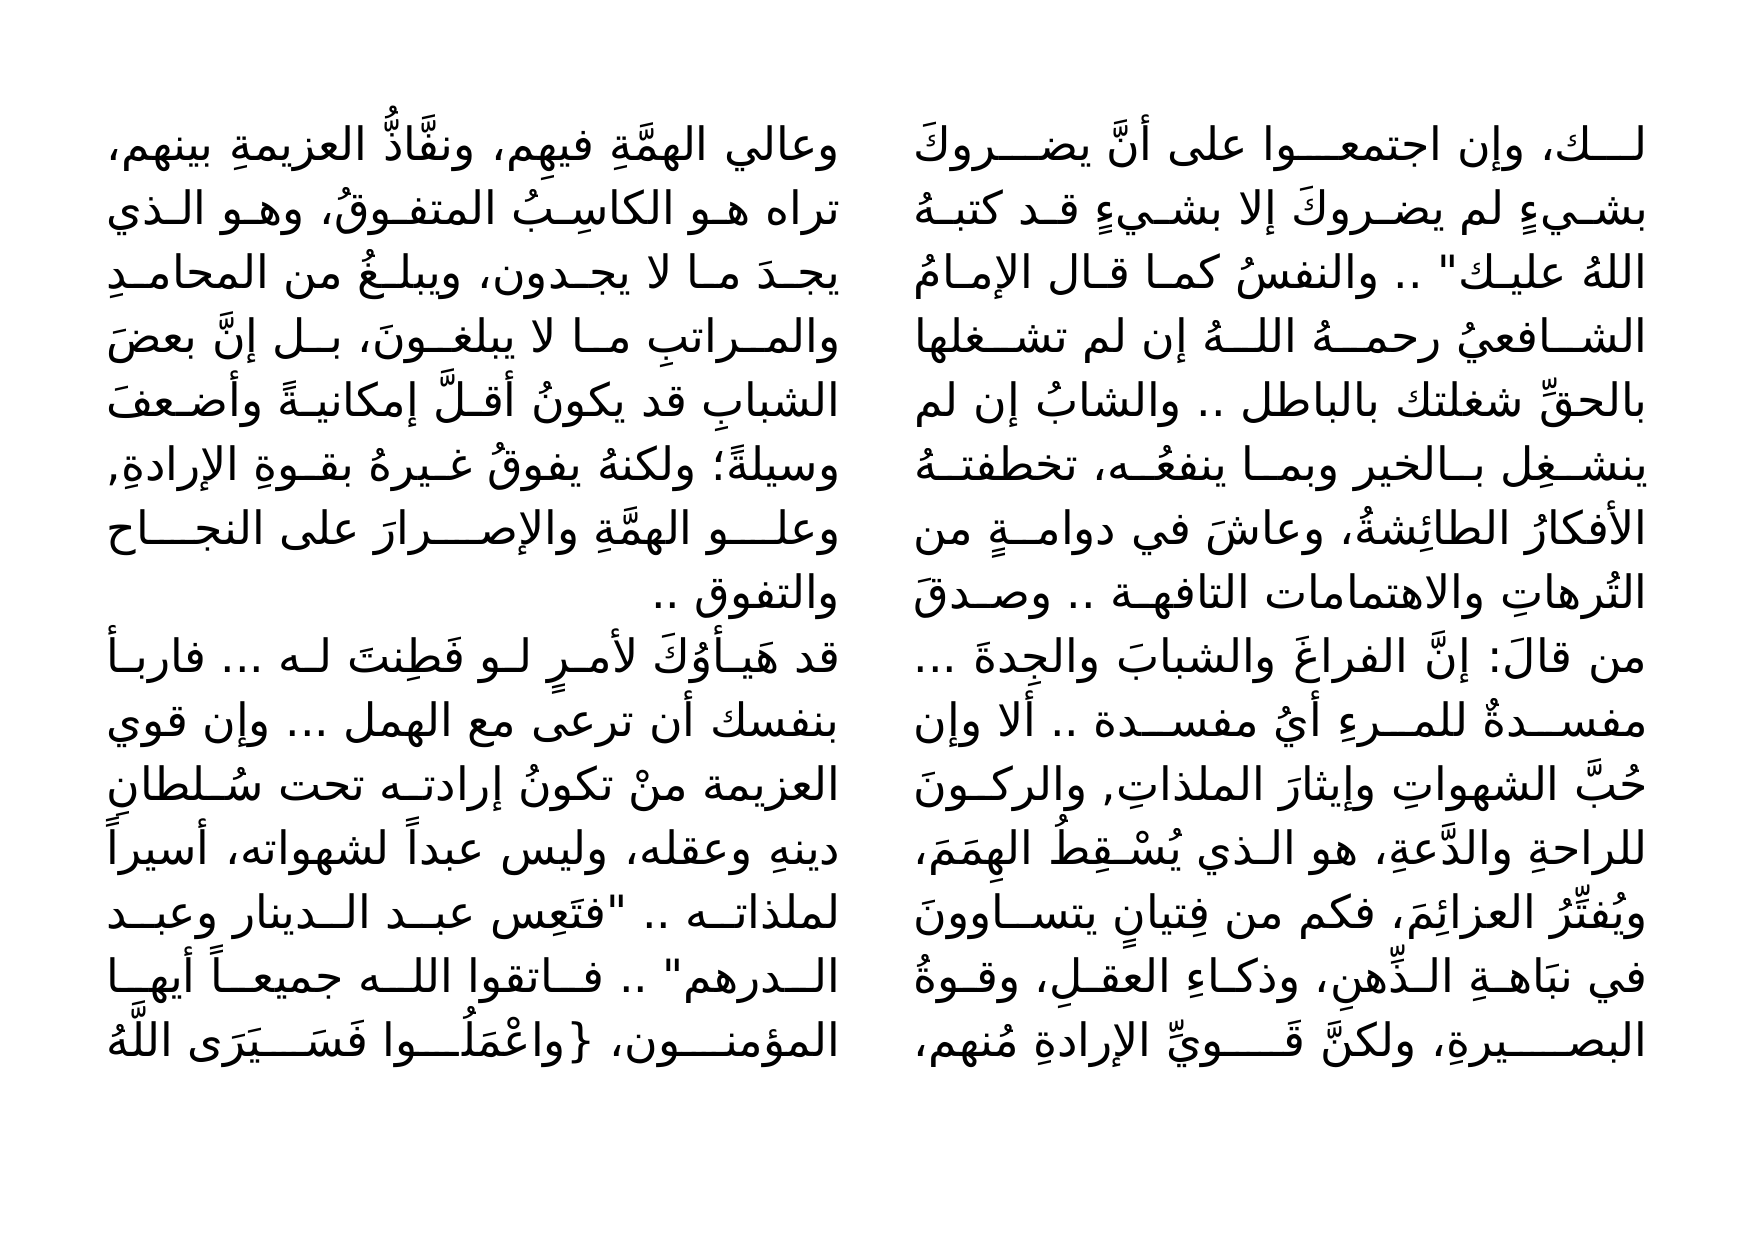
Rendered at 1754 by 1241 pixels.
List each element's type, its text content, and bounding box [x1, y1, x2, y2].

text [914, 118, 1648, 1067]
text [106, 118, 840, 619]
